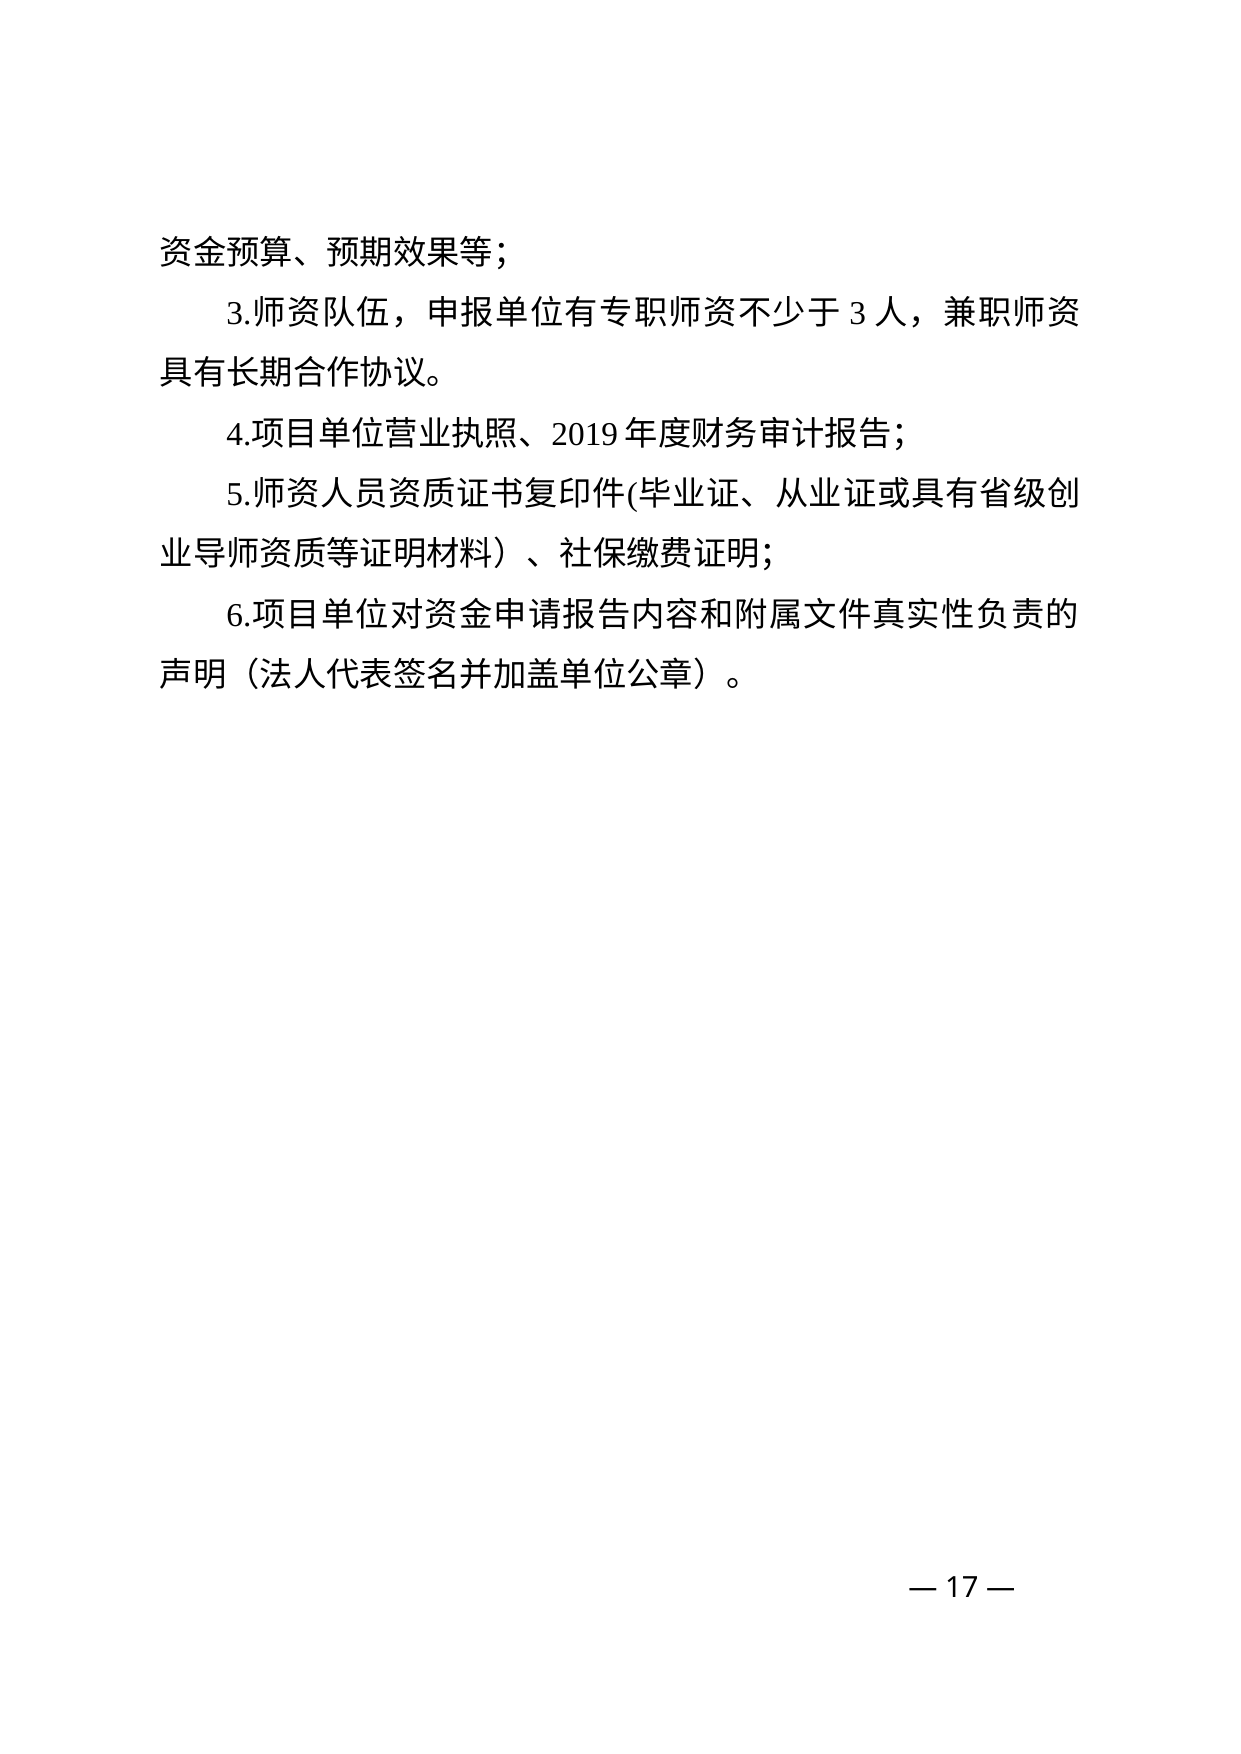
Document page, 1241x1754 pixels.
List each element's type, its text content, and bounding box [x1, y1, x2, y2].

text 3.师资队伍，申报单位有专职师资不少于3人，兼职师资具有长期合作协议。 [159, 280, 1081, 400]
text 6.项目单位对资金申请报告内容和附属文件真实性负责的声明（法人代表签名并加盖单位公章）。 [159, 581, 1081, 702]
text 4.项目单位营业执照、2019年度财务审计报告； [159, 400, 1081, 461]
text 5.师资人员资质证书复印件(毕业证、从业证或具有省级创业导师资质等证明材料）、社保缴费证明； [159, 461, 1081, 581]
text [159, 219, 1081, 280]
